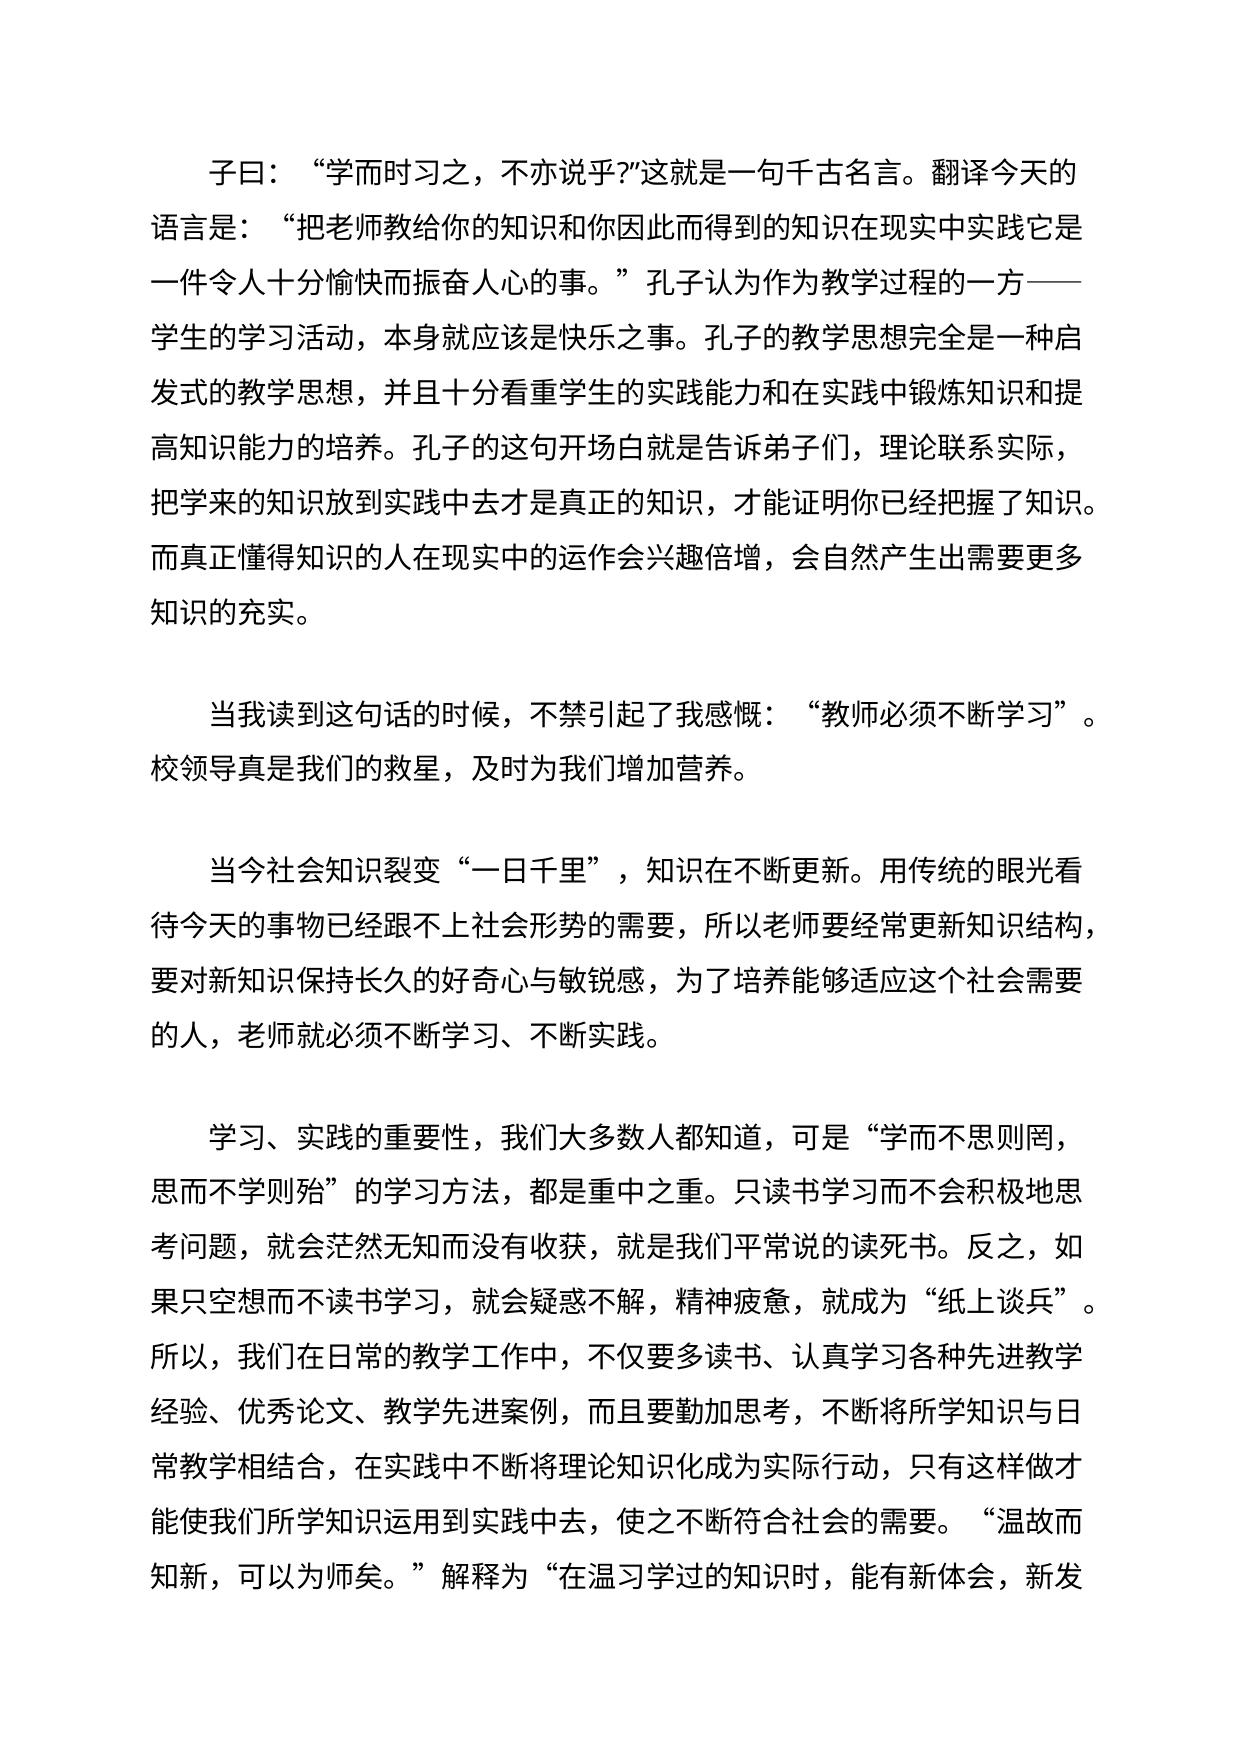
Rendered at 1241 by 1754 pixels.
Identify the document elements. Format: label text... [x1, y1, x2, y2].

text 子曰：“学而时习之，不亦说乎?”这就是一句千古名言。翻译今天的语言是：“把老师教给你的知识和你因此而得到的知识在现实中实践它是一件令人十分愉快而振奋人心的事。”孔子认为作为教学过程的一方——学生的学习活动，本身就应该是快乐之事。孔子的教学思想完全是一种启发式的教学思想，并且十分看重学生的实践能力和在实践中锻炼知识和提高知识能力的培养。孔子的这句开场白就是告诉弟子们，理论联系实际，把学来的知识放到实践中去才是真正的知识，才能证明你已经把握了知识。而真正懂得知识的人在现实中的运作会兴趣倍增，会自然产生出需要更多知识的充实。 [150, 150, 1090, 632]
text 当今社会知识裂变“一日千里”，知识在不断更新。用传统的眼光看待今天的事物已经跟不上社会形势的需要，所以老师要经常更新知识结构，要对新知识保持长久的好奇心与敏锐感，为了培养能够适应这个社会需要的人，老师就必须不断学习、不断实践。 [150, 848, 1090, 1055]
text 当我读到这句话的时候，不禁引起了我感慨：“教师必须不断学习”。校领导真是我们的救星，及时为我们增加营养。 [150, 691, 1090, 788]
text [150, 1114, 1090, 1596]
